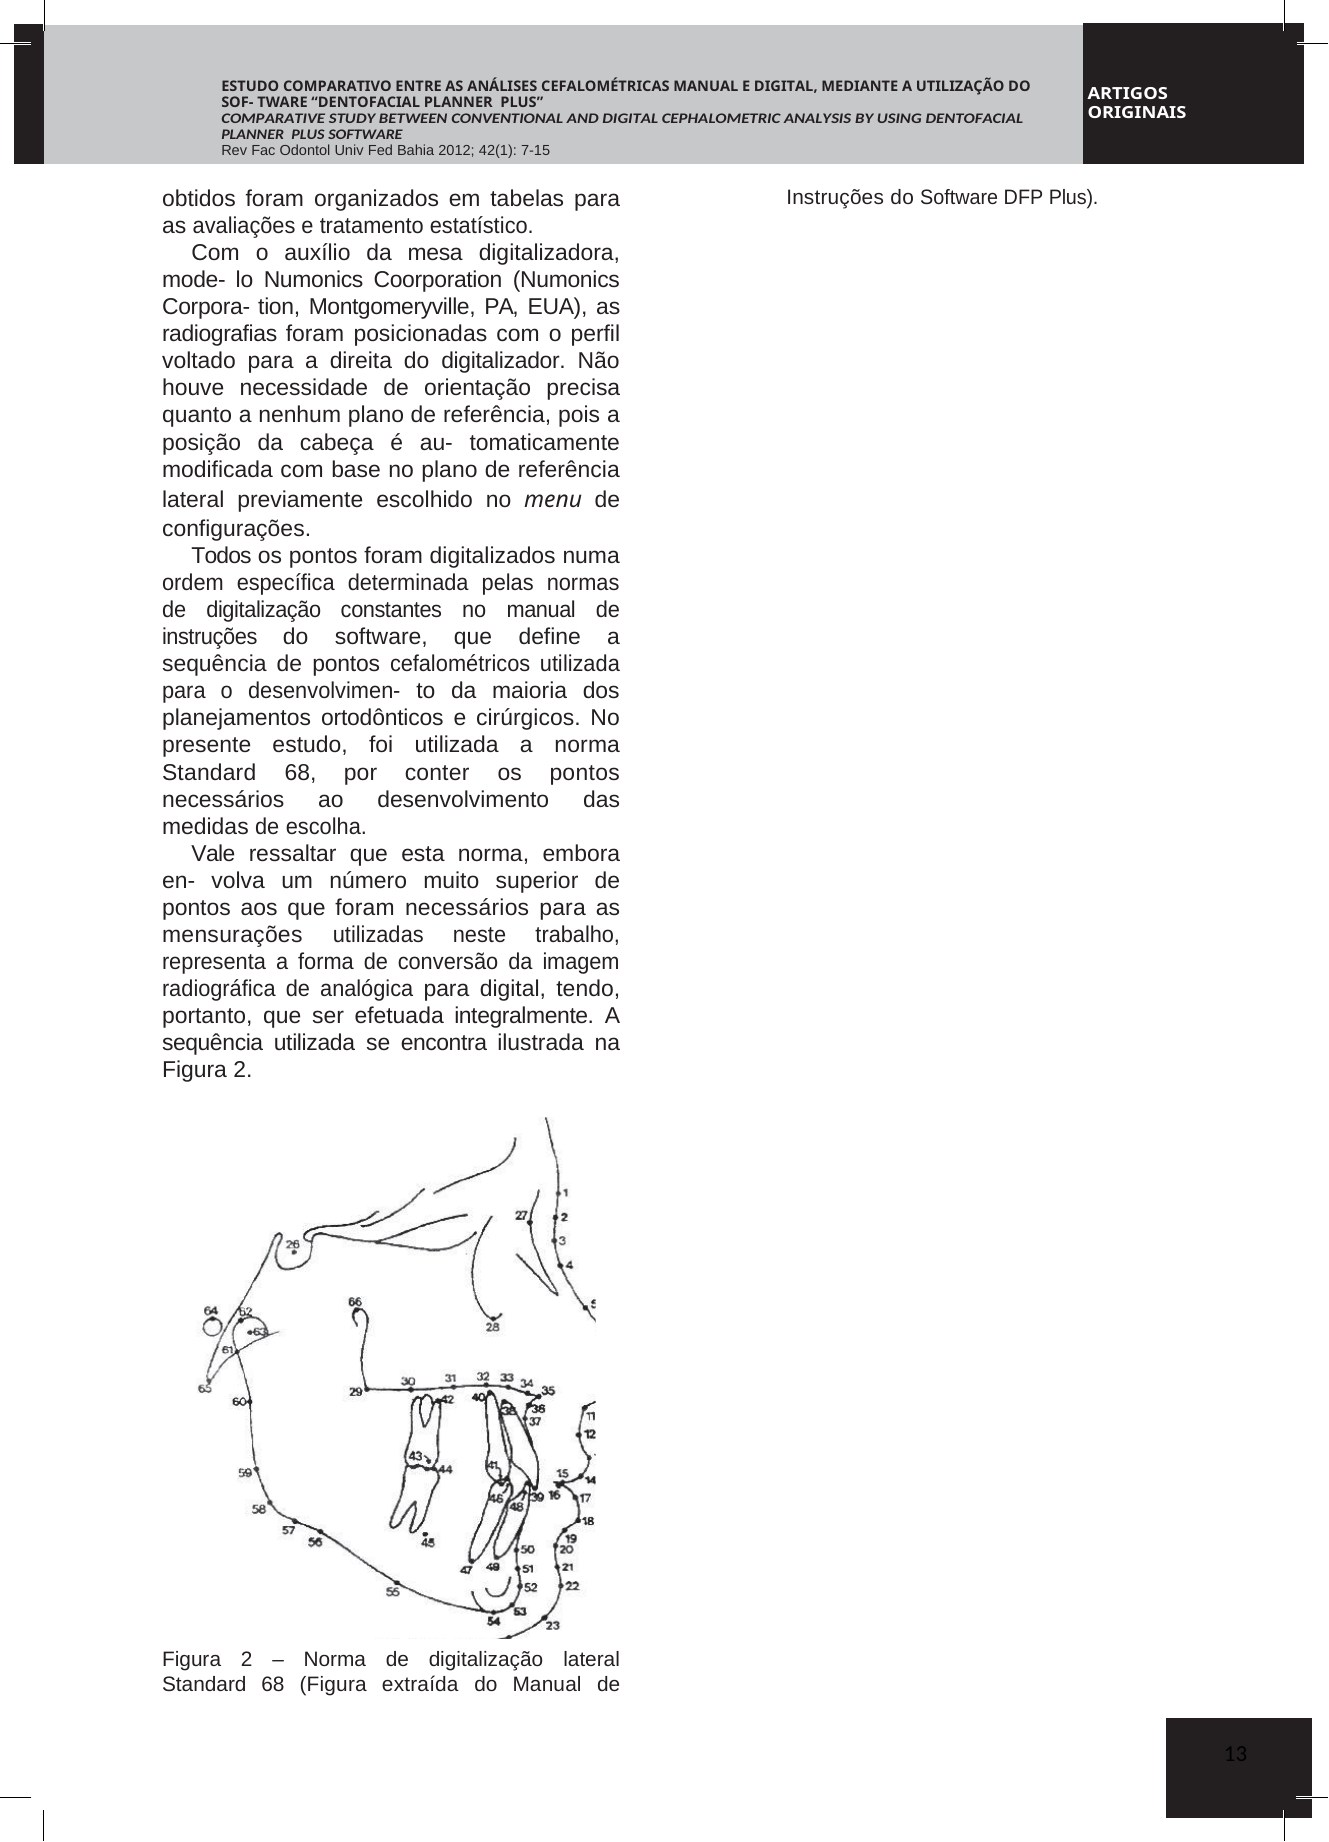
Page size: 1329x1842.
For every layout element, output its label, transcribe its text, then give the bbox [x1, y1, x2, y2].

text Com o auxílio da mesa digitalizadora, mode- lo Numonics Coorporation (Numonics Corpora- tion, Montgomeryville, PA, EUA), as radiografias foram posicionadas com o perfil voltado para a direita do digitalizador. Não houve necessidade de orientação precisa quanto a nenhum plano de referência, pois a posição da cabeça é au- tomaticamente modificada com base no plano de referência lateral previamente escolhido no menu de configurações. [162, 239, 620, 541]
text Vale ressaltar que esta norma, embora en- volva um número muito superior de pontos aos que foram necessários para as mensurações utilizadas neste trabalho, representa a forma de conversão da imagem radiográfica de analógica para digital, tendo, portanto, que ser efetuada integralmente. A sequência utilizada se encontra ilustrada na Figura 2. [162, 840, 620, 1083]
picture [188, 1110, 596, 1639]
text Figura 2 – Norma de digitalização lateral Standard 68 (Figura extraída do Manual de Instruções do Software DFP Plus). [162, 1647, 620, 1695]
text Todos os pontos foram digitalizados numa ordem específica determinada pelas normas de digitalização constantes no manual de instruções do software, que define a sequência de pontos cefalométricos utilizada para o desenvolvimen- to da maioria dos planejamentos ortodônticos e cirúrgicos. No presente estudo, foi utilizada a norma Standard 68, por conter os pontos necessários ao desenvolvimento das medidas de escolha. [162, 542, 620, 839]
text obtidos foram organizados em tabelas para as avaliações e tratamento estatístico. [162, 185, 620, 238]
text Figura 2 – Norma de digitalização lateral Standard 68 (Figura extraída do Manual de Instruções do Software DFP Plus). [786, 185, 1328, 209]
